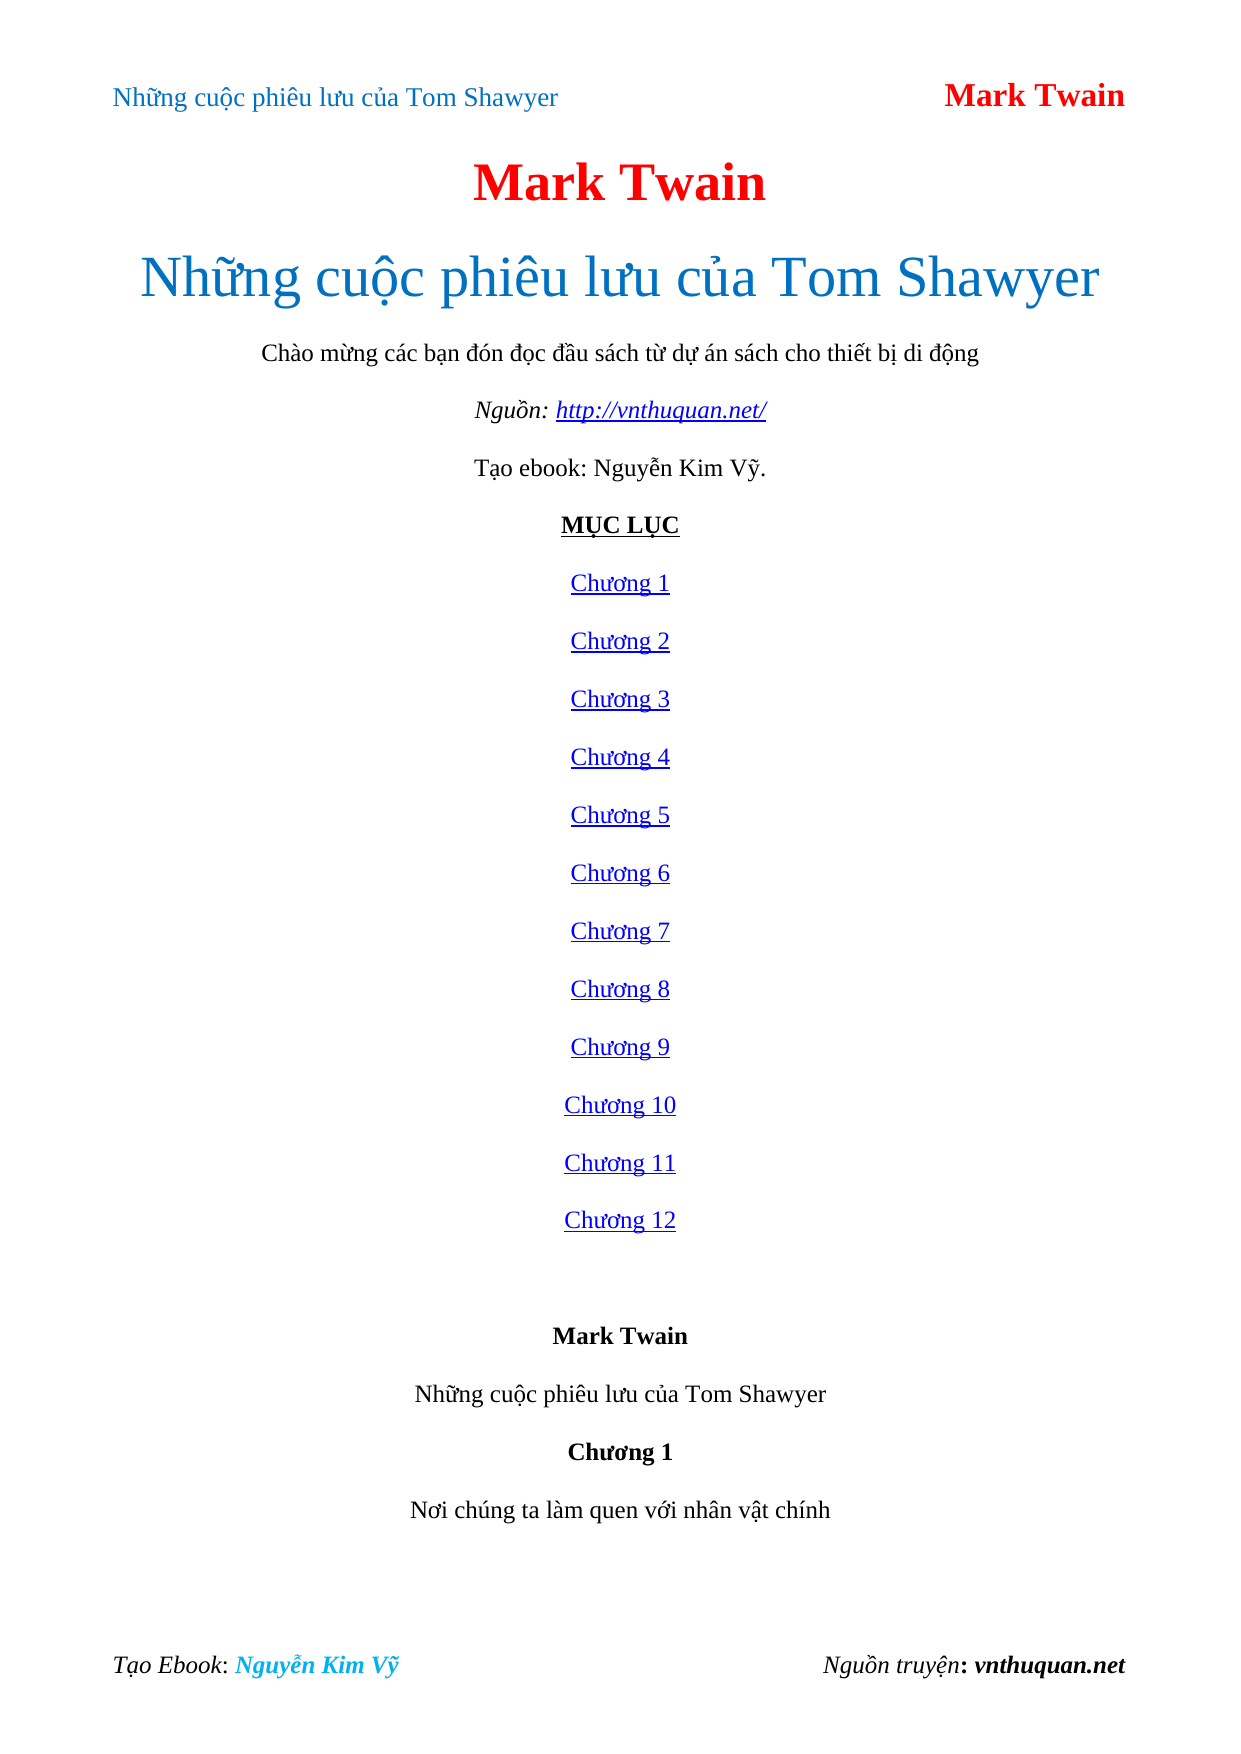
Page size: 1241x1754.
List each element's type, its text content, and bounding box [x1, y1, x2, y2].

text Chương 2 [112, 626, 1128, 655]
text Mark Twain [112, 150, 1128, 212]
text MỤC LỤC [112, 511, 1128, 539]
text Chương 9 [112, 1032, 1128, 1061]
text Mark Twain [112, 1321, 1128, 1350]
text Chương 7 [112, 916, 1128, 945]
text Chương 1 [112, 568, 1128, 597]
text Chương 11 [112, 1148, 1128, 1176]
text Chương 8 [112, 974, 1128, 1003]
text Chương 5 [112, 800, 1128, 829]
text Chương 1 [112, 1437, 1128, 1466]
text Chương 12 [112, 1206, 1128, 1234]
text Nơi chúng ta làm quen với nhân vật chính [112, 1495, 1128, 1524]
text Chương 3 [112, 684, 1128, 713]
text Những cuộc phiêu lưu của Tom Shawyer [112, 241, 1128, 308]
text Những cuộc phiêu lưu của Tom Shawyer [112, 1379, 1128, 1408]
text Chương 6 [112, 858, 1128, 887]
text Chào mừng các bạn đón đọc đầu sách từ dự án sách cho thiết bị di động Nguồn: http://vnthuquan.net/ Tạo ebook: Nguyễn Kim Vỹ. [112, 338, 1128, 481]
text Chương 10 [112, 1090, 1128, 1118]
text Chương 4 [112, 742, 1128, 771]
